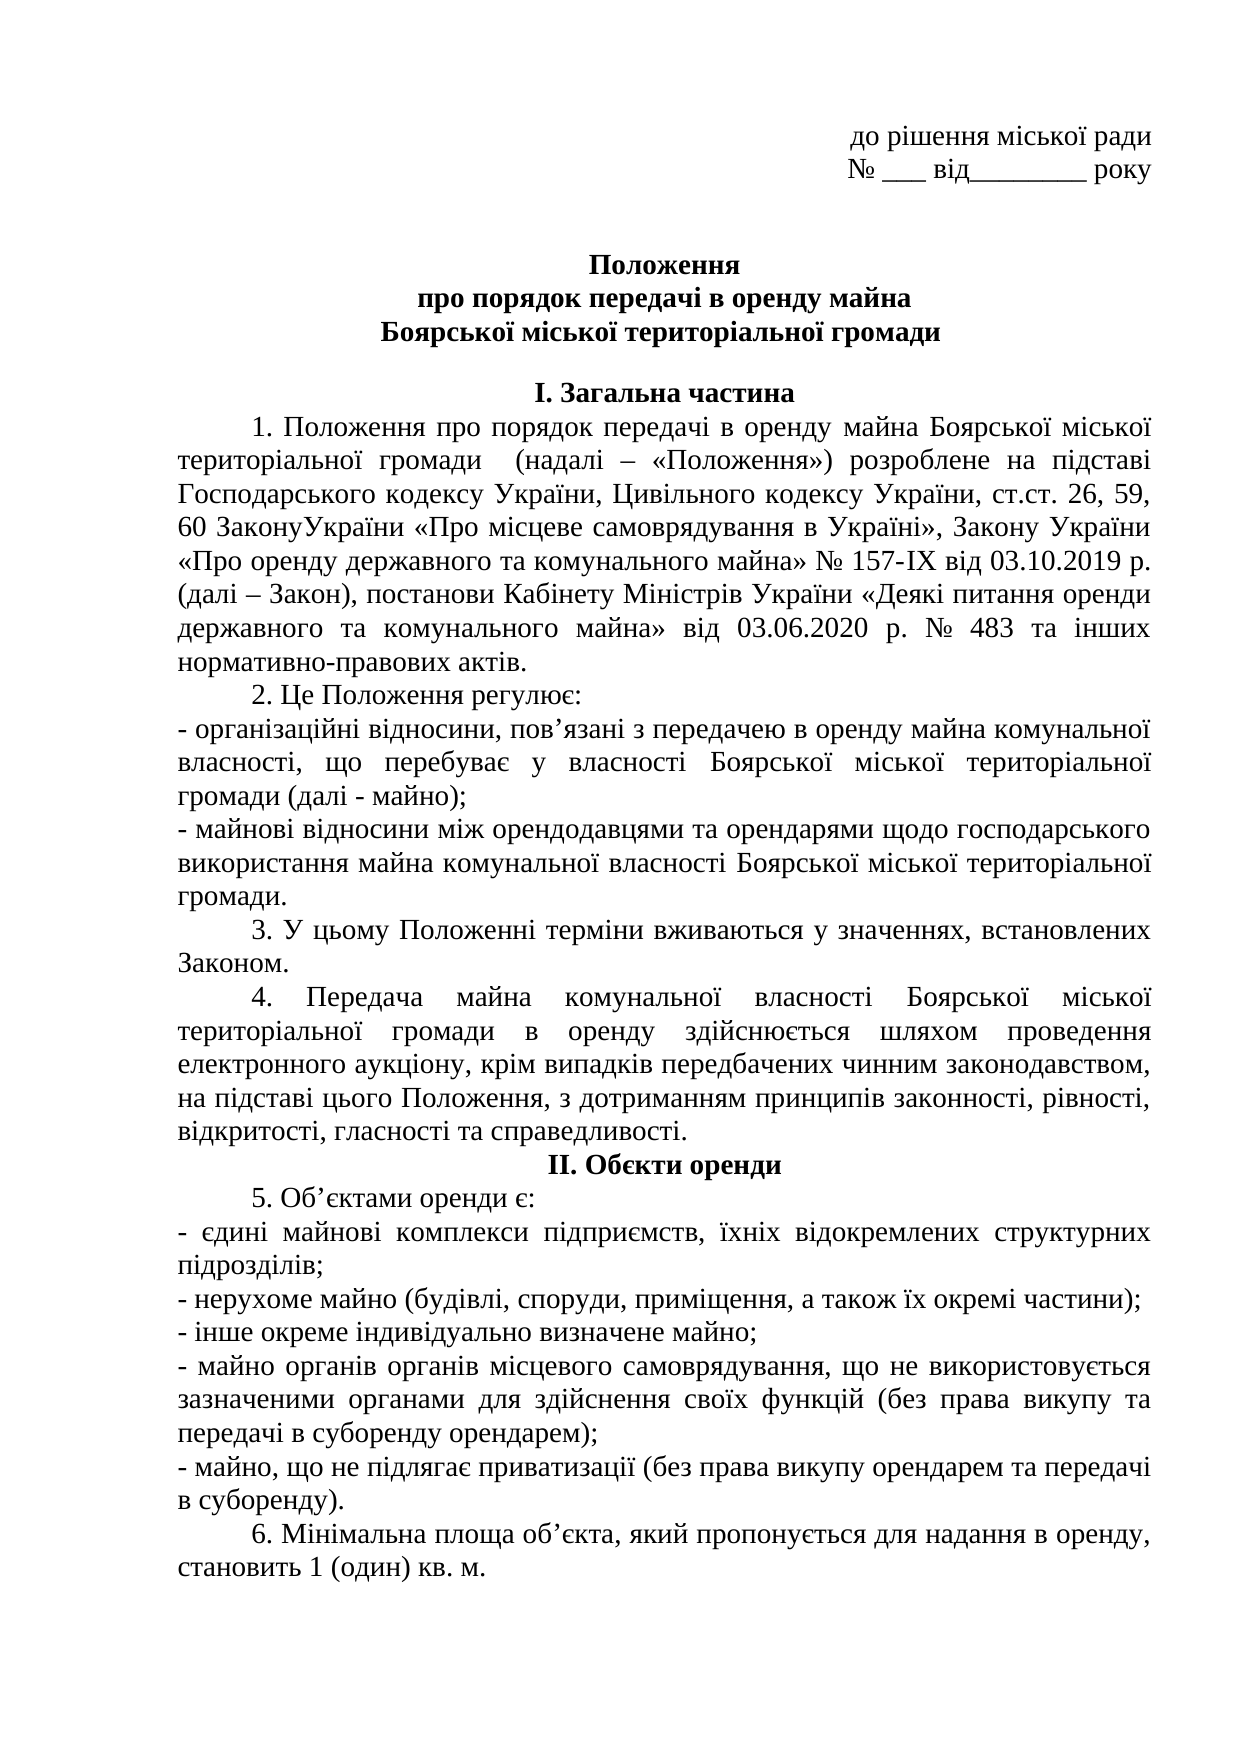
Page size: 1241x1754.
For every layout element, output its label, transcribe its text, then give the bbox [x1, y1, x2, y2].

text 3. У цьому Положенні терміни вживаються у значеннях, встановлених Законом. [177, 912, 1152, 979]
text 4. Передача майна комунальної власності Боярської міської територіальної громади в оренду здійснюється шляхом проведення електронного аукціону, крім випадків передбачених чинним законодавством, на підставі цього Положення, з дотриманням принципів законності, рівності, відкритості, гласності та справедливості. [177, 979, 1152, 1147]
text № ___ від________ року [177, 152, 1152, 185]
text - організаційні відносини, пов’язані з передачею в оренду майна комунальної власності, що перебуває у власності Боярської міської територіальної громади (далі - майно); [177, 711, 1152, 811]
text - майнові відносини між орендодавцями та орендарями щодо господарського використання майна комунальної власності Боярської міської територіальної громади. [177, 811, 1152, 912]
text 6. Мінімальна площа об’єкта, який пропонується для надання в оренду, становить 1 (один) кв. м. [177, 1516, 1152, 1583]
text Боярської міської територіальної громади [177, 314, 1152, 375]
text І. Загальна частина [177, 375, 1152, 409]
text 1. Положення про порядок передачі в оренду майна Боярської міської територіальної громади (надалі – «Положення») розроблене на підставі Господарського кодексу України, Цивільного кодексу України, ст.ст. 26, 59, 60 ЗаконуУкраїни «Про місцеве самоврядування в Україні», Закону України «Про оренду державного та комунального майна» № 157-IX від 03.10.2019 р. (далі – Закон), постанови Кабінету Міністрів України «Деякі питання оренди державного та комунального майна» від 03.06.2020 р. № 483 та інших нормативно-правових актів. [177, 409, 1152, 677]
text ІІ. Обєкти оренди [177, 1147, 1152, 1180]
text - інше окреме індивідуально визначене майно; [177, 1314, 1152, 1348]
text - нерухоме майно (будівлі, споруди, приміщення, а також їх окремі частини); [177, 1281, 1152, 1314]
text Положення [177, 247, 1152, 280]
text - майно, що не підлягає приватизації (без права викупу орендарем та передачі в суборенду). [177, 1449, 1152, 1516]
text - єдині майнові комплекси підприємств, їхніх відокремлених структурних підрозділів; [177, 1214, 1152, 1281]
text 2. Це Положення регулює: [177, 677, 1152, 711]
text до рішення міської ради [177, 118, 1152, 152]
text - майно органів органів місцевого самоврядування, що не використовується зазначеними органами для здійснення своїх функцій (без права викупу та передачі в суборенду орендарем); [177, 1348, 1152, 1449]
text 5. Об’єктами оренди є: [177, 1180, 1152, 1214]
text про порядок передачі в оренду майна [177, 280, 1152, 314]
